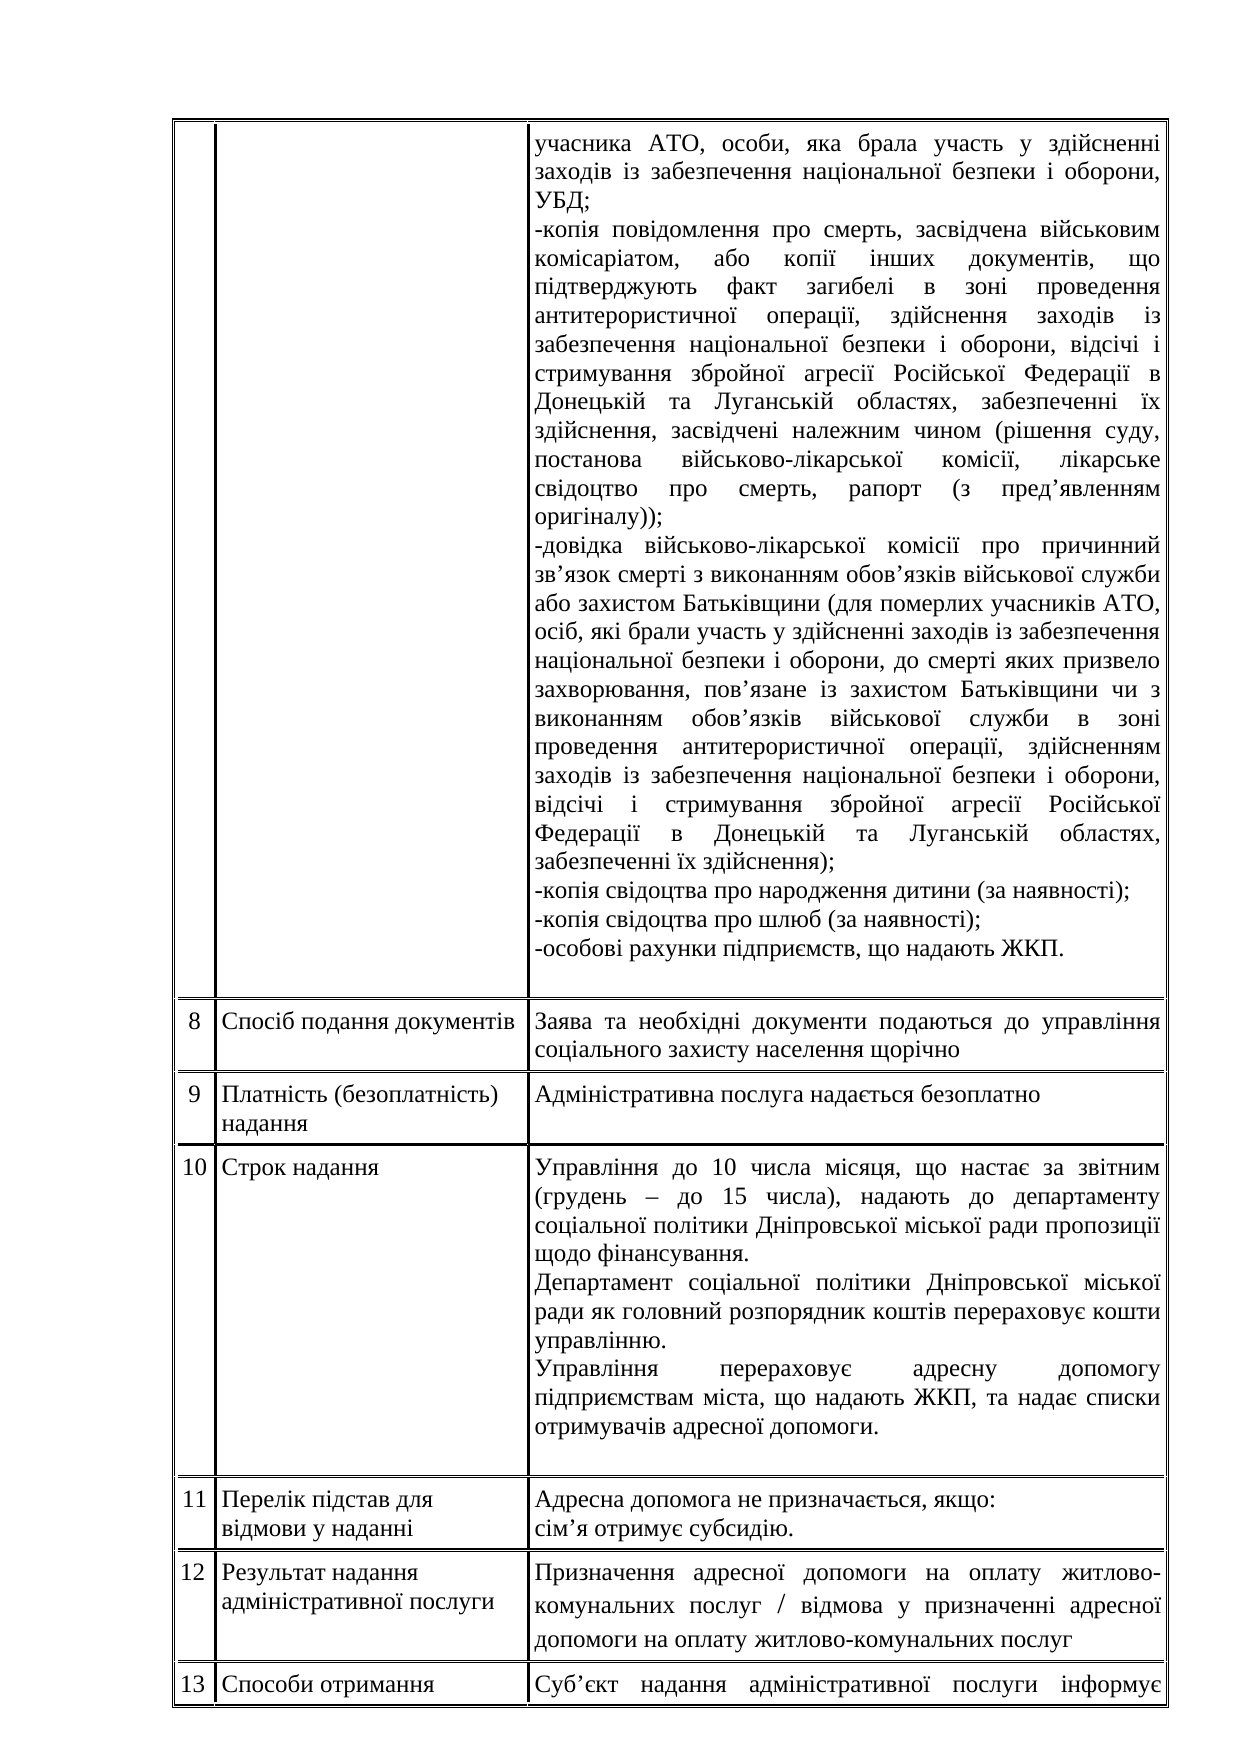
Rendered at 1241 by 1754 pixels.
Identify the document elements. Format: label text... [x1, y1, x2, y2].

table_cell Адміністративна послуга надається безоплатно [530, 1070, 1166, 1143]
table_cell 13 [175, 1660, 215, 1704]
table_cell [528, 1660, 1166, 1704]
table_cell Перелік підстав для відмови у наданні [217, 1478, 527, 1548]
table_cell Строк надання [217, 1146, 527, 1475]
table_cell 11 [174, 1475, 215, 1548]
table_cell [528, 122, 1166, 996]
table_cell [215, 120, 528, 996]
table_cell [215, 1663, 528, 1704]
table_cell 10 [174, 1143, 214, 1475]
table_cell Спосіб подання документів [217, 1000, 527, 1069]
table_cell Заява та необхідні документи подаються до управління соціального захисту населення щорічно [530, 996, 1166, 1069]
table_cell Управління до 10 числа місяця, що настає за звітним (грудень – до 15 числа), надають до департаменту соціальної політики Дніпровської міської ради пропозиції щодо фінансування. Департамент соціальної політики Дніпровської міської ради як головний розпорядник коштів перераховує кошти управлінню. Управління перераховує адресну допомогу підприємствам міста, що надають ЖКП, та надає списки отримувачів адресної допомоги. [530, 1143, 1167, 1475]
table_cell 12 [175, 1548, 214, 1659]
table_cell Результат надання адміністративної послуги [217, 1552, 527, 1659]
table_cell Адресна допомога не призначається, якщо: сім’я отримує субсидію. [528, 1475, 1167, 1548]
table_cell 9 [175, 1070, 214, 1143]
table_cell 7 [175, 120, 215, 996]
table_cell Платність (безоплатність) надання [217, 1073, 527, 1143]
table_cell Призначення адресної допомоги на оплату житлово-комунальних послуг / відмова у призначенні адресної допомоги на оплату житлово-комунальних послуг [530, 1548, 1166, 1659]
table_cell 8 [175, 996, 214, 1069]
